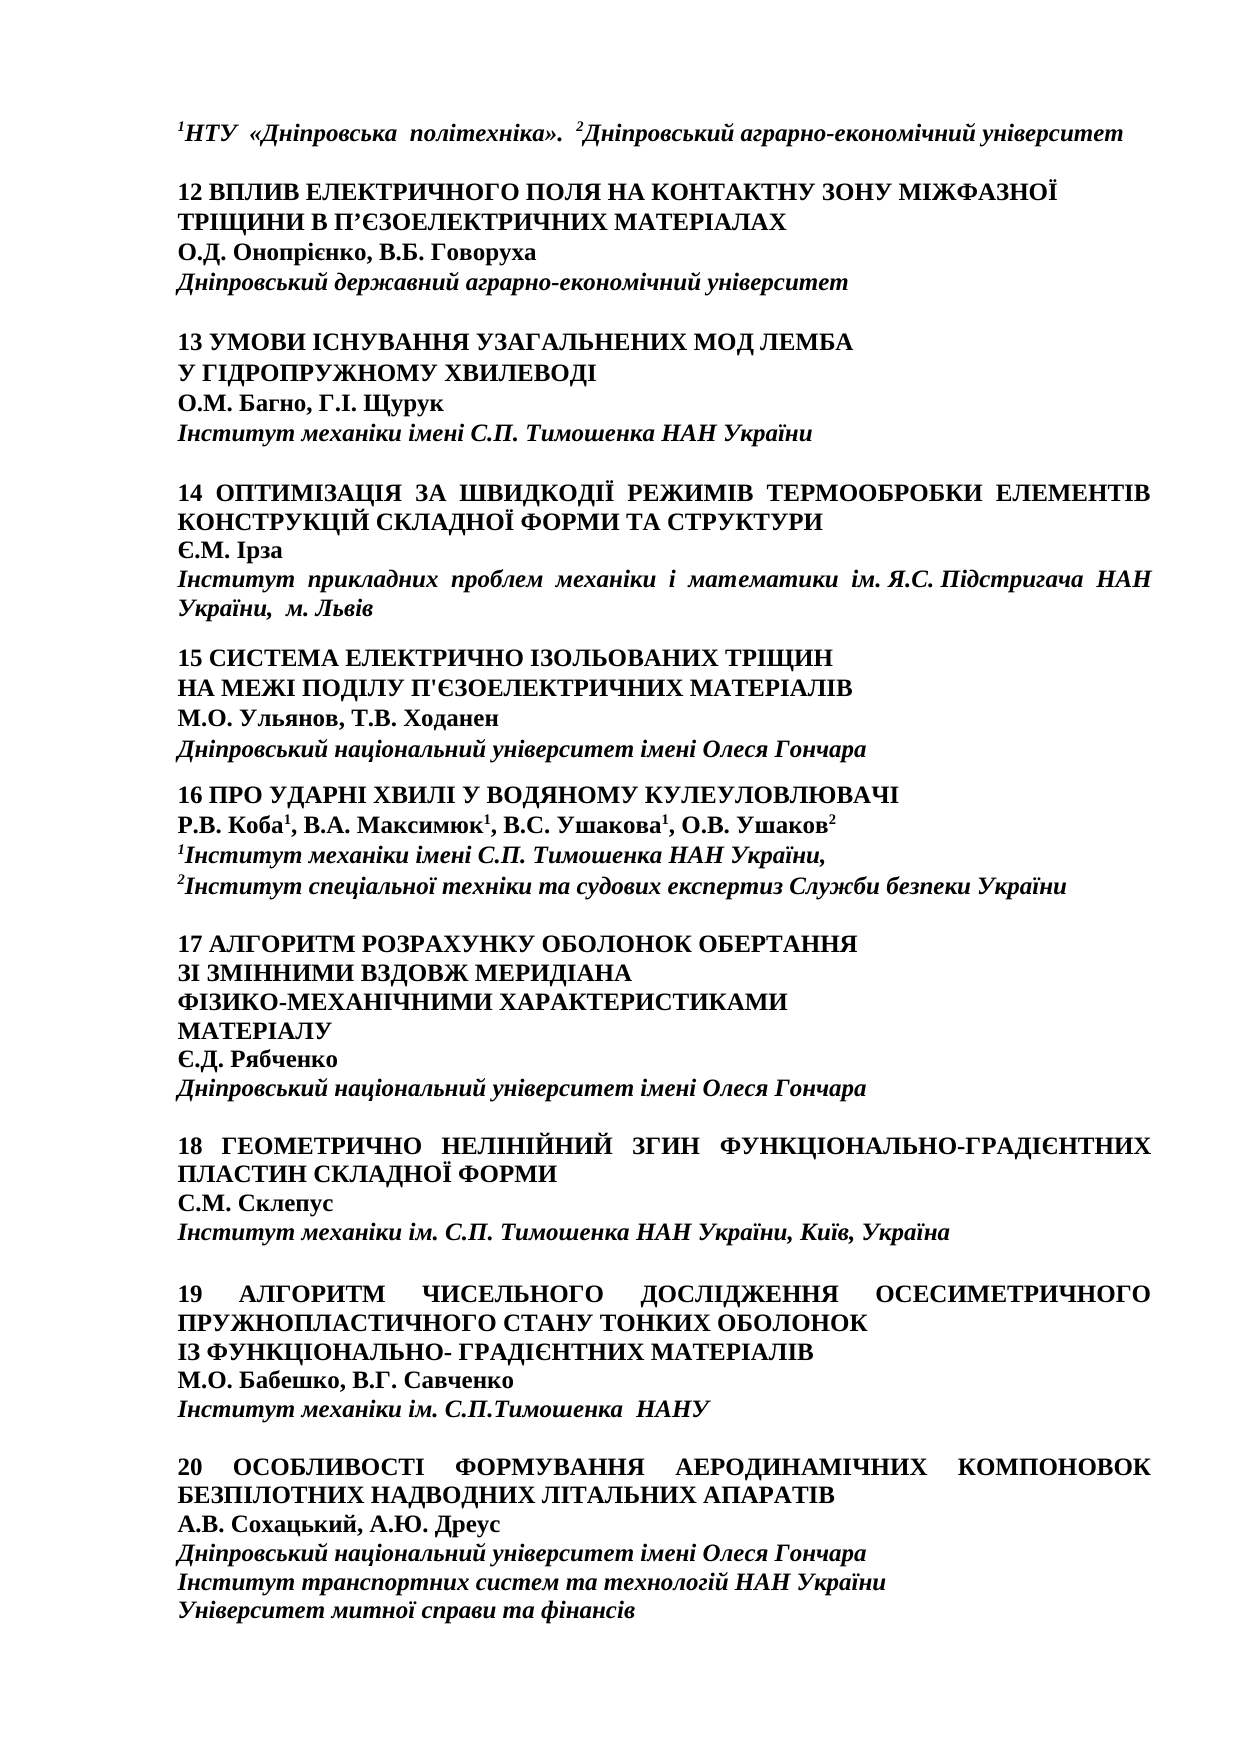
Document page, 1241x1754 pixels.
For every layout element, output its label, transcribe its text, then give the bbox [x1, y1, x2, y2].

text А.В. Сохацький, А.Ю. Дреус [177, 1509, 1152, 1538]
text Дніпровський національний університет імені Олеся Гончара [177, 1073, 1152, 1102]
text Інститут механіки ім. С.П.Тимошенка НАНУ [177, 1394, 1152, 1423]
text ТРІЩИНИ В П’ЄЗОЕЛЕКТРИЧНИХ МАТЕРІАЛАХ [177, 207, 1152, 236]
text Інститут механіки ім. С.П. Тимошенка НАН України, Київ, Україна [177, 1217, 1152, 1246]
text О.М. Багно, Г.І. Щурук [177, 388, 1152, 416]
text Дніпровський державний аграрно-економічний університет [177, 267, 1152, 296]
text МАТЕРІАЛУ [177, 1016, 1152, 1044]
text О.Д. Онопрієнко, В.Б. Говоруха [177, 237, 1152, 266]
text 1Інститут механіки імені С.П. Тимошенка НАН України, [177, 841, 1152, 869]
text 20 ОСОБЛИВОСТІ ФОРМУВАННЯ АЕРОДИНАМІЧНИХ КОМПОНОВОК БЕЗПІЛОТНИХ НАДВОДНИХ ЛІТАЛЬНИХ АПАРАТІВ [177, 1452, 1152, 1509]
text ІЗ ФУНКЦІОНАЛЬНО- ГРАДІЄНТНИХ МАТЕРІАЛІВ [177, 1337, 1152, 1366]
text Інститут прикладних проблем механіки і математики ім. Я.С. Підстригача НАН України, м. Львів [177, 564, 1152, 622]
text М.О. Бабешко, В.Г. Савченко [177, 1366, 1152, 1394]
text 2Інститут спеціальної техніки та судових експертиз Служби безпеки України [177, 871, 1152, 899]
text Дніпровський національний університет імені Олеся Гончара [177, 734, 1152, 762]
text 17 АЛГОРИТМ РОЗРАХУНКУ ОБОЛОНОК ОБЕРТАННЯ [177, 929, 1152, 958]
text ЗІ ЗМІННИМИ ВЗДОВЖ МЕРИДІАНА [177, 958, 1152, 987]
text 16 ПРО УДАРНІ ХВИЛІ У ВОДЯНОМУ КУЛЕУЛОВЛЮВАЧІ [177, 780, 1152, 809]
text 13 УМОВИ ІСНУВАННЯ УЗАГАЛЬНЕНИХ МОД ЛЕМБА [177, 327, 1152, 356]
text Університет митної справи та фінансів [177, 1596, 1152, 1624]
text Дніпровський національний університет імені Олеся Гончара [177, 1538, 1152, 1567]
text Є.Д. Рябченко [177, 1044, 1152, 1073]
text Р.В. Коба1, В.А. Максимюк1, В.С. Ушакова1, О.В. Ушаков2 [177, 811, 1152, 839]
text С.М. Склепус [177, 1188, 1152, 1217]
text Є.М. Ірза [177, 536, 1152, 564]
text Інститут механіки імені С.П. Тимошенка НАН України [177, 418, 1152, 447]
text 1НТУ «Дніпровська політехніка». 2Дніпровський аграрно-економічний університет [177, 118, 1152, 147]
text 19 АЛГОРИТМ ЧИСЕЛЬНОГО ДОСЛІДЖЕННЯ ОСЕСИМЕТРИЧНОГО ПРУЖНОПЛАСТИЧНОГО СТАНУ ТОНКИХ ОБОЛОНОК [177, 1279, 1152, 1337]
text 18 ГЕОМЕТРИЧНО НЕЛІНІЙНИЙ ЗГИН ФУНКЦІОНАЛЬНО-ГРАДІЄНТНИХ ПЛАСТИН СКЛАДНОЇ ФОРМИ [177, 1131, 1152, 1188]
text У ГІДРОПРУЖНОМУ ХВИЛЕВОДІ [177, 358, 1152, 386]
text НА МЕЖІ ПОДІЛУ П'ЄЗОЕЛЕКТРИЧНИХ МАТЕРІАЛІВ [177, 673, 1152, 702]
text Інститут транспортних систем та технологій НАН України [177, 1567, 1152, 1596]
text 14 ОПТИМІЗАЦІя за швидкодії режимів термообробки елементів конструкцій складної форми та структури [177, 478, 1152, 536]
text М.О. Ульянов, Т.В. Ходанен [177, 703, 1152, 732]
text 12 ВПЛИВ ЕЛЕКТРИЧНОГО ПОЛЯ НА КОНТАКТНУ ЗОНУ МІЖФАЗНОЇ [177, 177, 1152, 206]
text 15 СИСТЕМА ЕЛЕКТРИЧНО ІЗОЛЬОВАНИХ ТРІЩИН [177, 643, 1152, 672]
text ФІЗИКО-МЕХАНІЧНИМИ ХАРАКТЕРИСТИКАМИ [177, 987, 1152, 1016]
